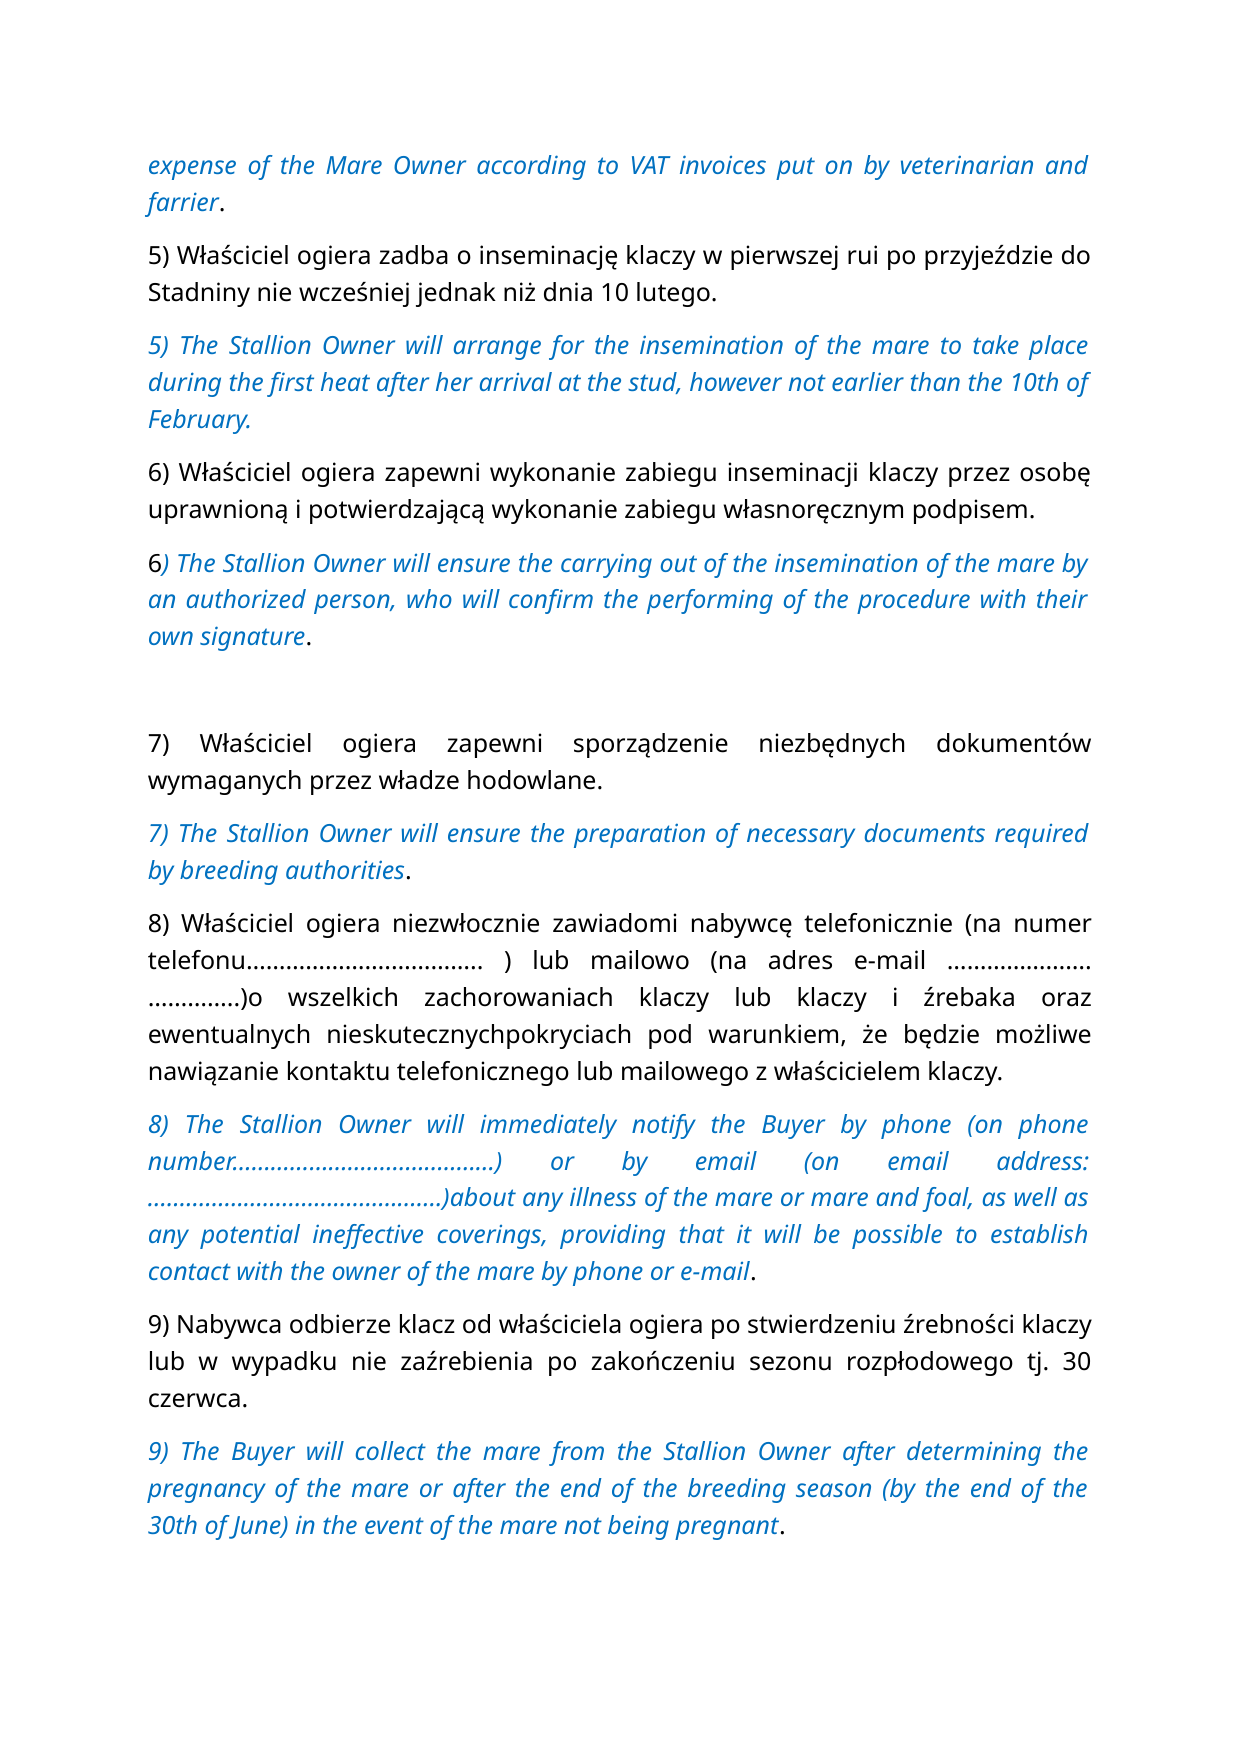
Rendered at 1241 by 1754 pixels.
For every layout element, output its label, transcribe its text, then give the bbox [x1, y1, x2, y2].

text 8) The Stallion Owner will immediately notify the Buyer by phone (on phone number…………………………..………) or by email (on email address: ………………………………….……)about any illness of the mare or mare and foal, as well as any potential ineffective coverings, providing that it will be possible to establish contact with the owner of the mare by phone or e-mail. [148, 1107, 1093, 1288]
text 5) Właściciel ogiera zadba o inseminację klaczy w pierwszej rui po przyjeździe do Stadniny nie wcześniej jednak niż dnia 10 lutego. [148, 238, 1093, 309]
text 7) Właściciel ogiera zapewni sporządzenie niezbędnych dokumentów wymaganych przez władze hodowlane. [148, 726, 1093, 796]
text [148, 148, 1093, 218]
text 6) The Stallion Owner will ensure the carrying out of the insemination of the mare by an authorized person, who will confirm the performing of the procedure with their own signature. [148, 545, 1093, 653]
text 6) Właściciel ogiera zapewni wykonanie zabiegu inseminacji klaczy przez osobę uprawnioną i potwierdzającą wykonanie zabiegu własnoręcznym podpisem. [148, 455, 1093, 526]
text 5) The Stallion Owner will arrange for the insemination of the mare to take place during the first heat after her arrival at the stud, however not earlier than the 10th of February. [148, 328, 1093, 436]
text 9) Nabywca odbierze klacz od właściciela ogiera po stwierdzeniu źrebności klaczy lub w wypadku nie zaźrebienia po zakończeniu sezonu rozpłodowego tj. 30 czerwca. [148, 1307, 1093, 1415]
text 7) The Stallion Owner will ensure the preparation of necessary documents required by breeding authorities. [148, 816, 1093, 887]
text 9) The Buyer will collect the mare from the Stallion Owner after determining the pregnancy of the mare or after the end of the breeding season (by the end of the 30th of June) in the event of the mare not being pregnant. [148, 1434, 1093, 1542]
text 8) Właściciel ogiera niezwłocznie zawiadomi nabywcę telefonicznie (na numer telefonu………………….………….. ) lub mailowo (na adres e-mail ………………….…………..)o wszelkich zachorowaniach klaczy lub klaczy i źrebaka oraz ewentualnych nieskutecznychpokryciach pod warunkiem, że będzie możliwe nawiązanie kontaktu telefonicznego lub mailowego z właścicielem klaczy. [148, 906, 1093, 1087]
